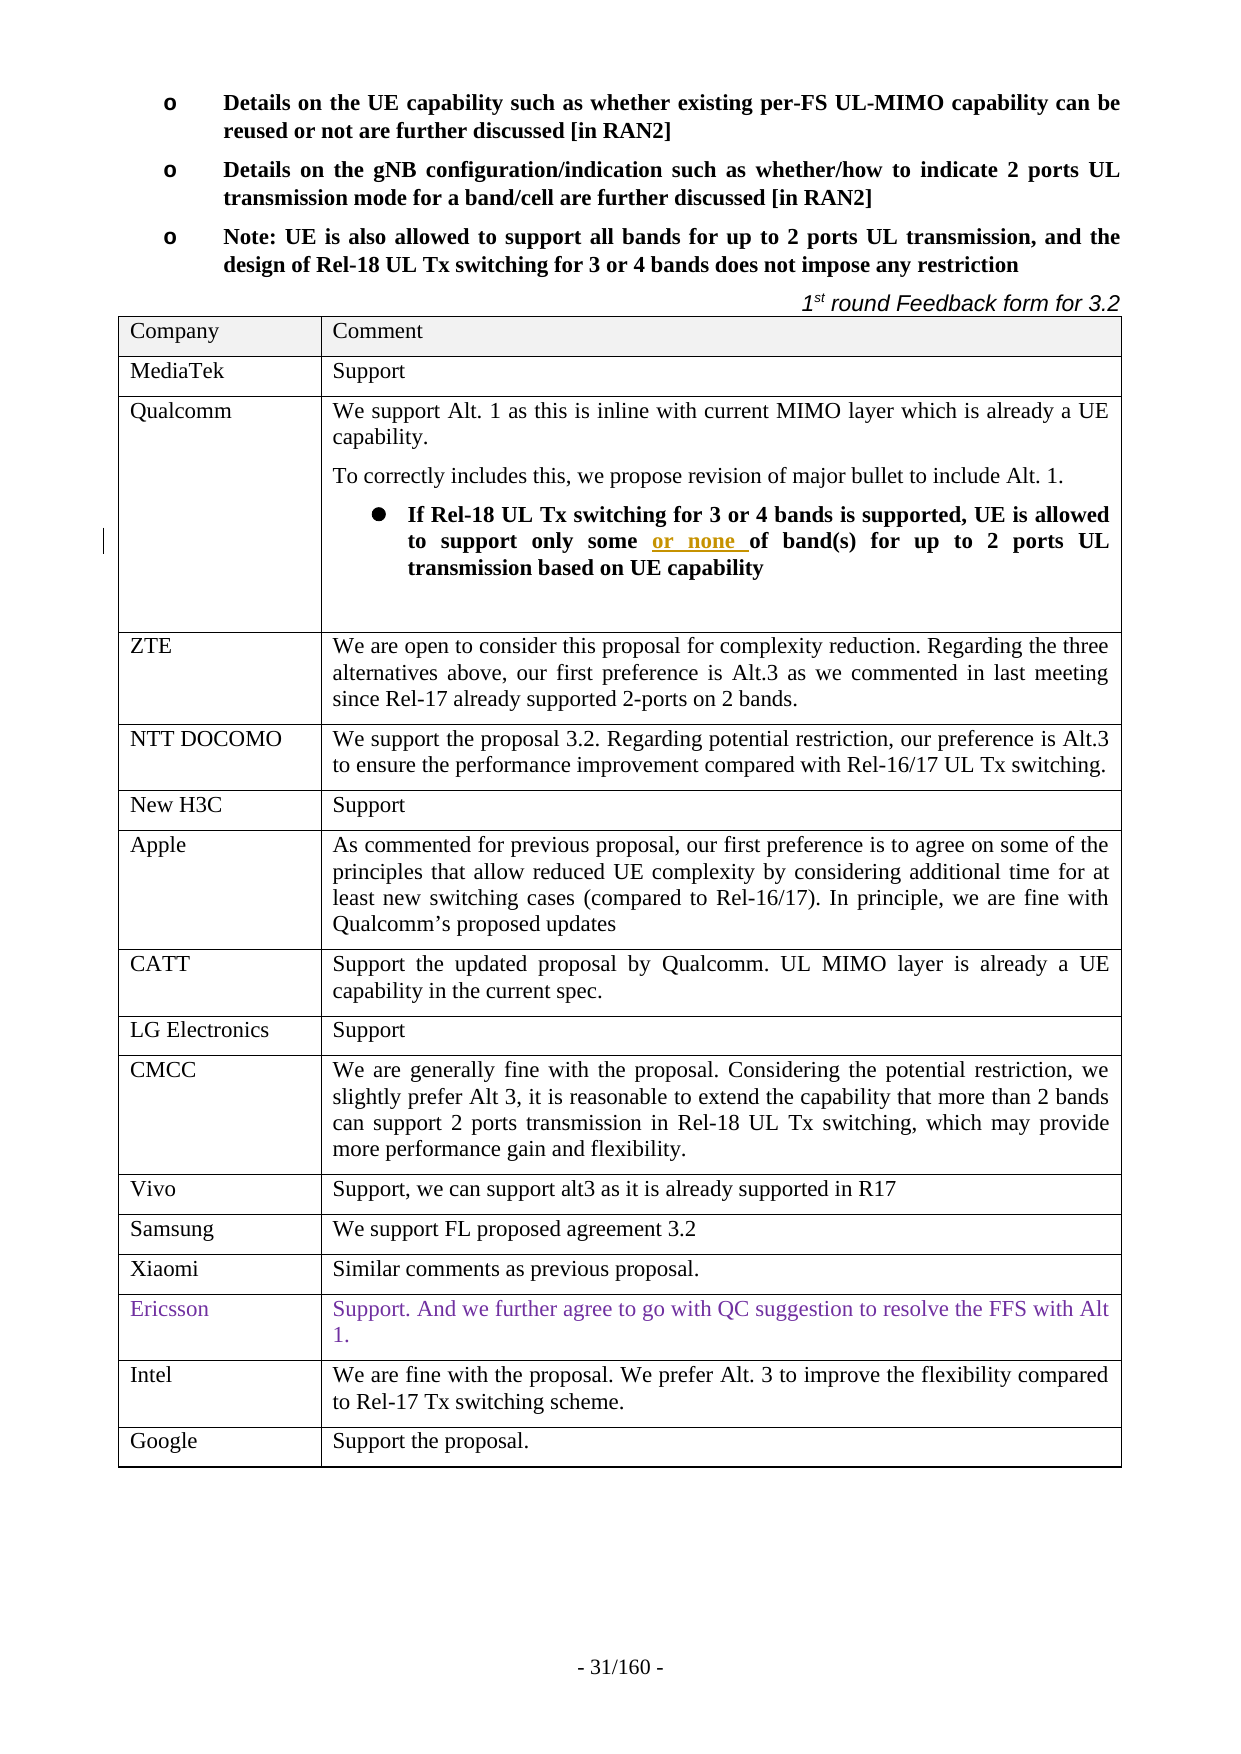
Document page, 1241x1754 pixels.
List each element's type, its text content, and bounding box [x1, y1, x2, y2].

table_cell We are open to consider this proposal for complexity reduction. Regarding the three alternatives above, our first preference is Alt.3 as we commented in last meeting since Rel-17 already supported 2-ports on 2 bands. [322, 633, 1121, 724]
table_cell Samsung [119, 1215, 321, 1254]
table_cell Support the proposal. [322, 1428, 1121, 1466]
list Note: UE is also allowed to support all bands for up to 2 ports UL transmission, and the design of Rel-18 UL Tx switching for 3 or 4 bands does not impose any restriction [163, 223, 1122, 277]
table_cell We support Alt. 1 as this is inline with current MIMO layer which is already a UE capability. To correctly includes this, we propose revision of major bullet to include Alt. 1. If Rel-18 UL Tx switching for 3 or 4 bands is supported, UE is allowed to support only some of band(s) for up to 2 ports UL transmission based on UE capability [322, 397, 1121, 632]
table_header Comment [322, 317, 1121, 356]
table_cell Intel [119, 1361, 321, 1427]
table_cell We support FL proposed agreement 3.2 [322, 1215, 1121, 1254]
table_cell MediaTek [119, 357, 321, 396]
list Details on the UE capability such as whether existing per-FS UL-MIMO capability can be reused or not are further discussed [in RAN2] [163, 89, 1122, 143]
table_cell Support [322, 791, 1121, 830]
table_cell Support. And we further agree to go with QC suggestion to resolve the FFS with Alt 1. [322, 1295, 1121, 1360]
table_cell Support [322, 1017, 1121, 1055]
table_cell Support, we can support alt3 as it is already supported in R17 [322, 1175, 1121, 1214]
table_header Company [119, 317, 321, 356]
table_cell As commented for previous proposal, our first preference is to agree on some of the principles that allow reduced UE complexity by considering additional time for at least new switching cases (compared to Rel-16/17). In principle, we are fine with Qualcomm’s proposed updates [322, 831, 1121, 949]
subtitle 1st round Feedback form for 3.2 [118, 290, 1122, 316]
table_cell Apple [119, 831, 321, 949]
table_cell CATT [119, 950, 321, 1016]
table_cell Qualcomm [119, 397, 321, 632]
table_cell Support the updated proposal by Qualcomm. UL MIMO layer is already a UE capability in the current spec. [322, 950, 1121, 1016]
table_cell We support the proposal 3.2. Regarding potential restriction, our preference is Alt.3 to ensure the performance improvement compared with Rel-16/17 UL Tx switching. [322, 725, 1121, 790]
table_cell Google [119, 1428, 321, 1466]
table_cell LG Electronics [119, 1017, 321, 1055]
table_cell CMCC [119, 1056, 321, 1174]
table_cell Similar comments as previous proposal. [322, 1255, 1121, 1294]
table_cell Vivo [119, 1175, 321, 1214]
table_cell New H3C [119, 791, 321, 830]
table_cell ZTE [119, 633, 321, 724]
table_cell NTT DOCOMO [119, 725, 321, 790]
table_cell We are fine with the proposal. We prefer Alt. 3 to improve the flexibility compared to Rel-17 Tx switching scheme. [322, 1361, 1121, 1427]
table_cell Xiaomi [119, 1255, 321, 1294]
table_cell Support [322, 357, 1121, 396]
table_cell Ericsson [119, 1295, 321, 1360]
table_cell We are generally fine with the proposal. Considering the potential restriction, we slightly prefer Alt 3, it is reasonable to extend the capability that more than 2 bands can support 2 ports transmission in Rel-18 UL Tx switching, which may provide more performance gain and flexibility. [322, 1056, 1121, 1174]
list Details on the gNB configuration/indication such as whether/how to indicate 2 ports UL transmission mode for a band/cell are further discussed [in RAN2] [163, 156, 1122, 210]
